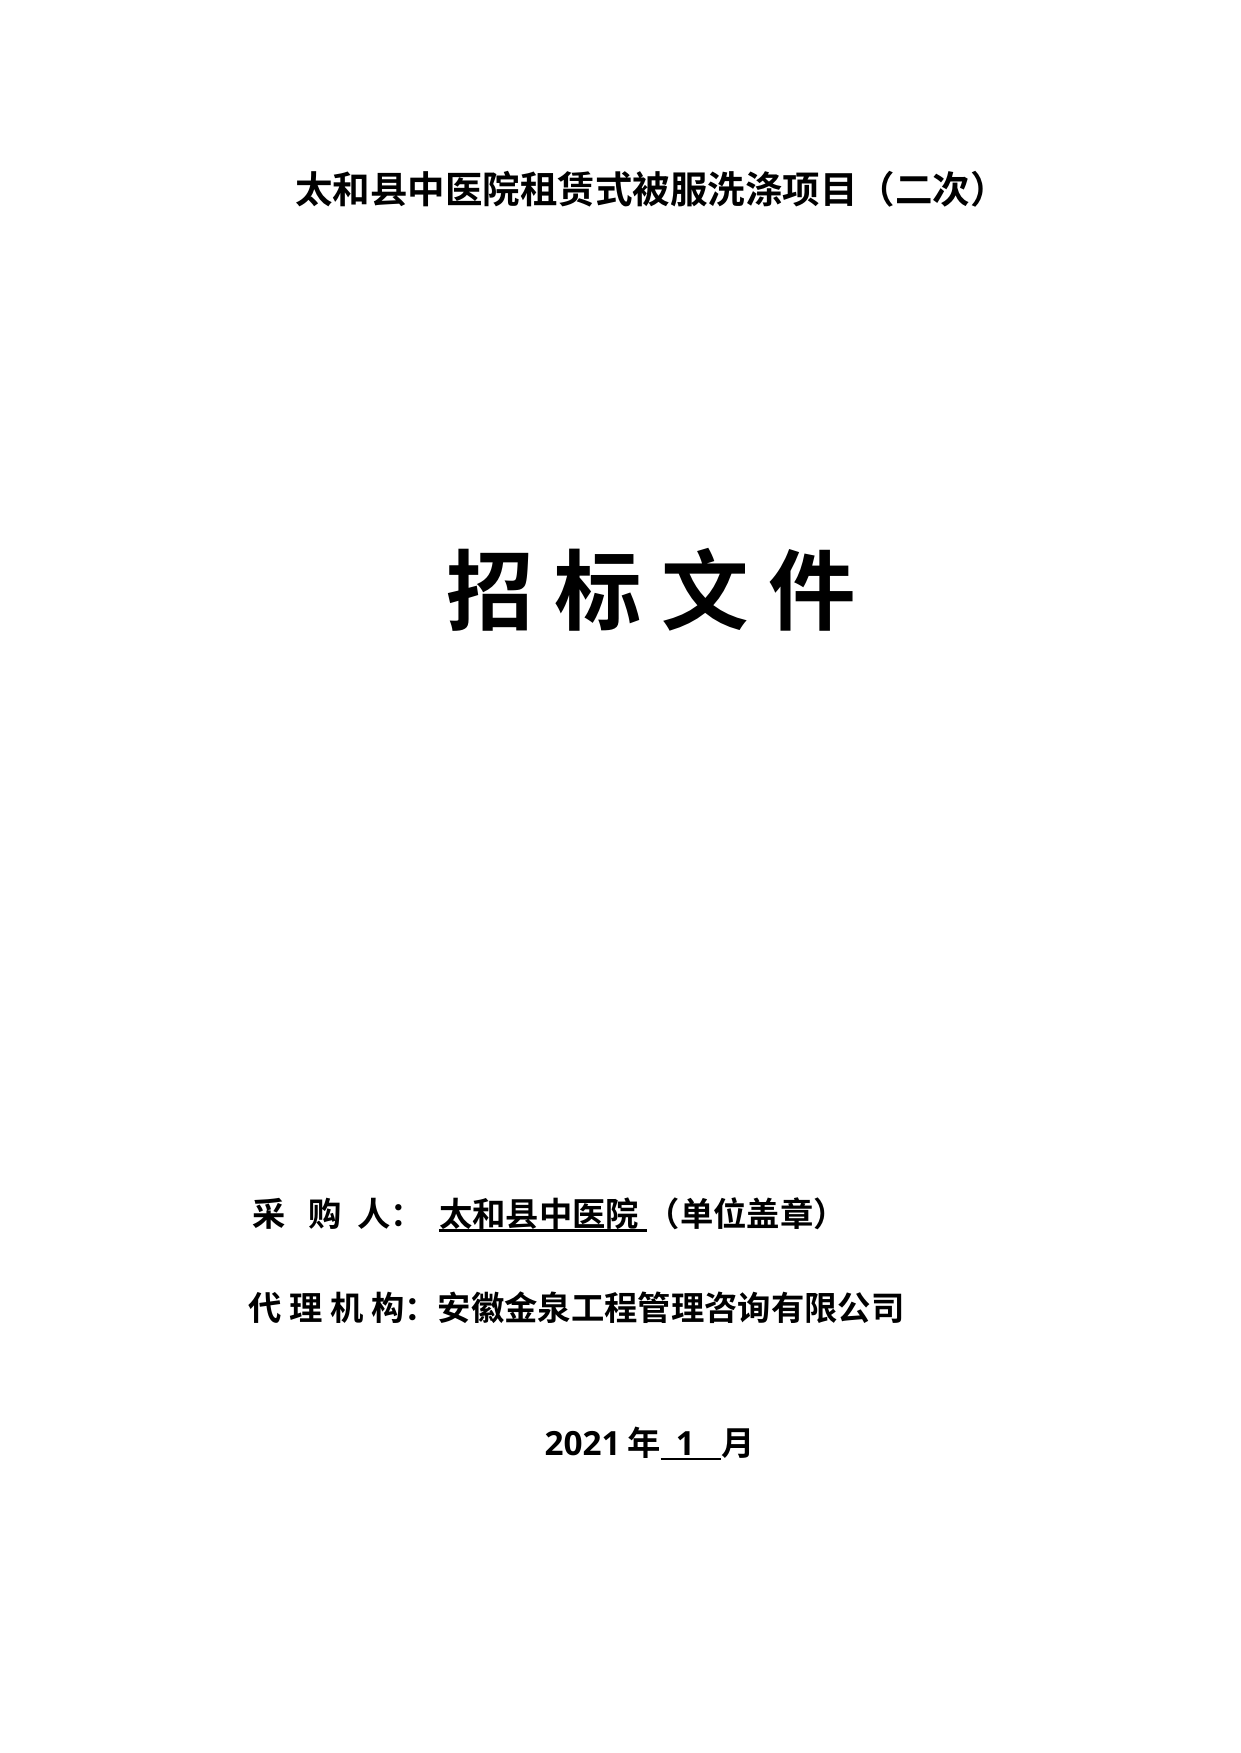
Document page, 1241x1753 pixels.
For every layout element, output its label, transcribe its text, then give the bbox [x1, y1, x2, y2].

text 招 标 文 件 [187, 522, 1115, 649]
text 代 理 机 构：安徽金泉工程管理咨询有限公司 [187, 1282, 1115, 1330]
text 2021年 1 月 [187, 1418, 1111, 1464]
text 太和县中医院租赁式被服洗涤项目（二次） [187, 160, 1115, 214]
text 采 购 人： 太和县中医院 （单位盖章） [187, 1188, 1115, 1236]
